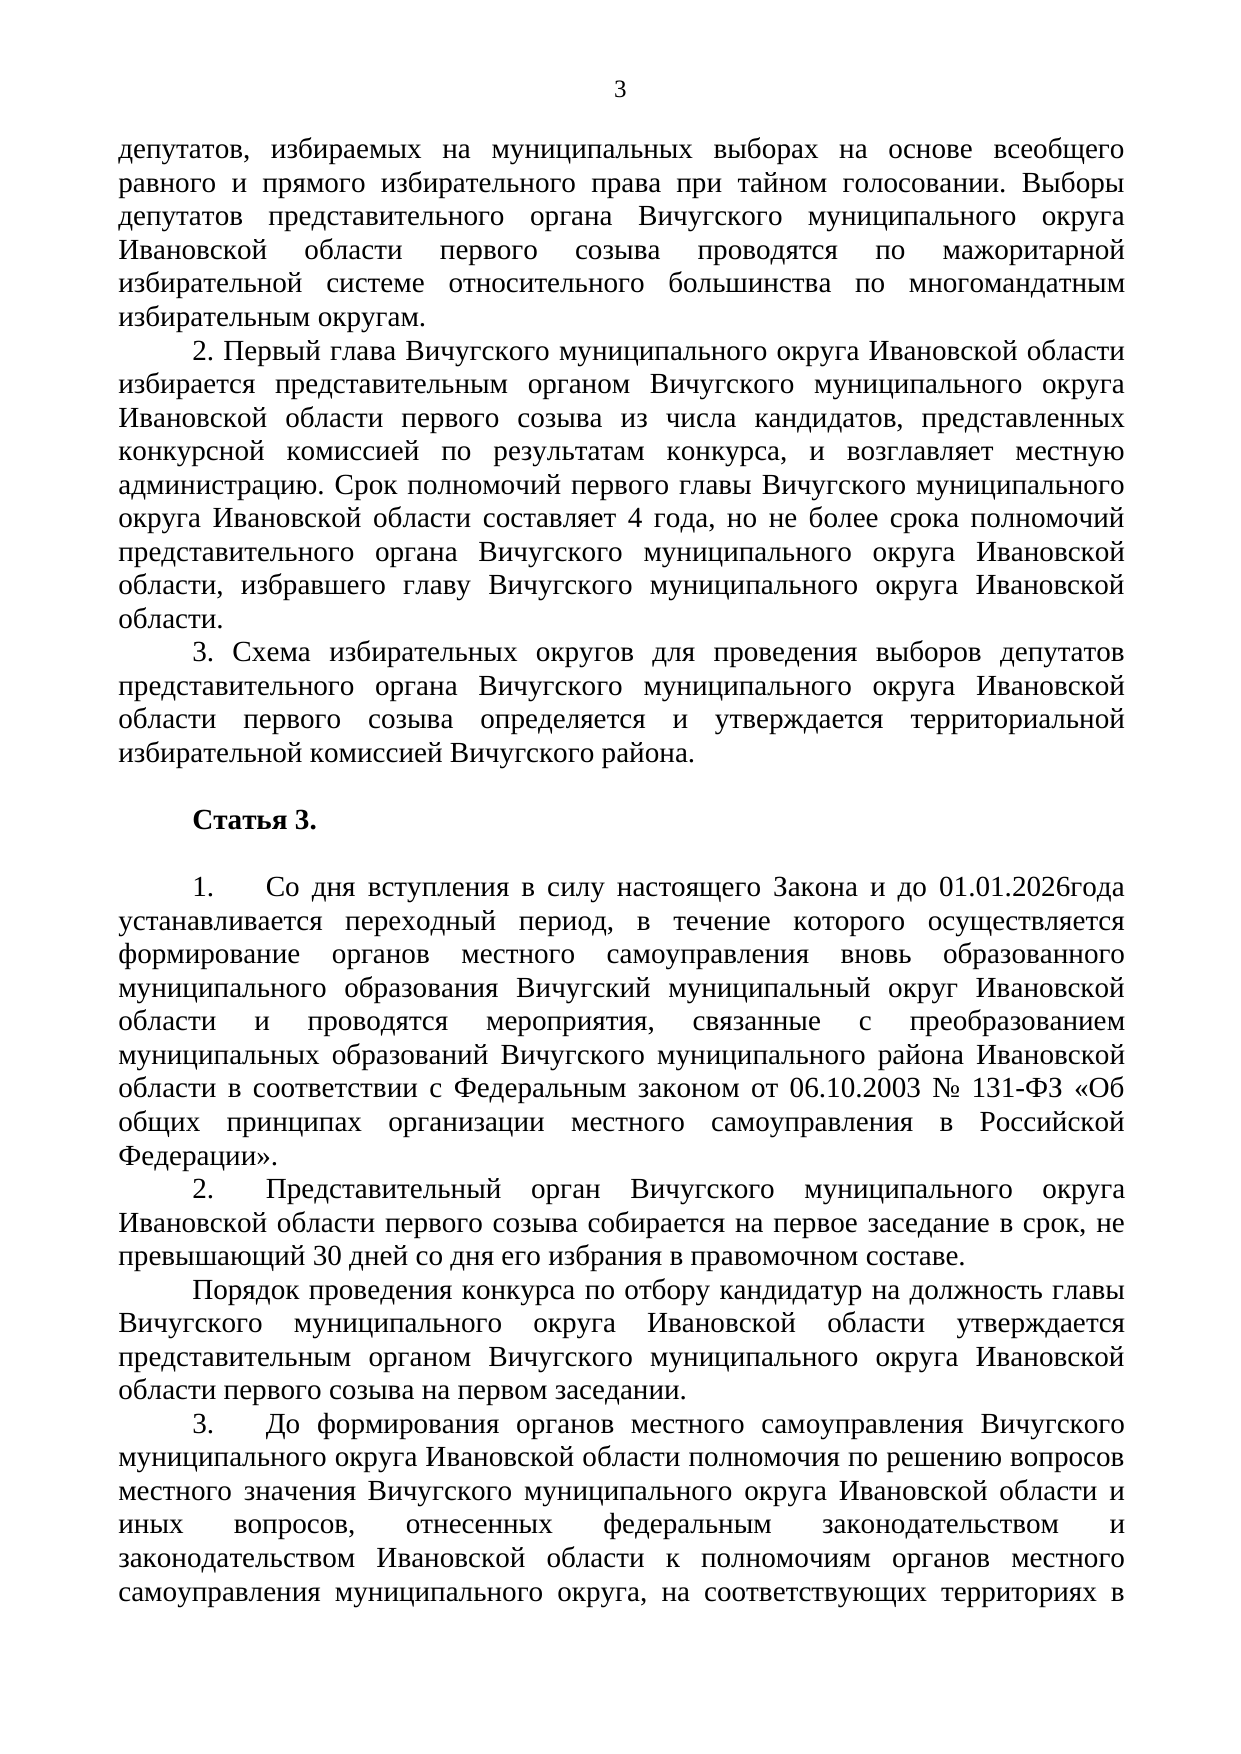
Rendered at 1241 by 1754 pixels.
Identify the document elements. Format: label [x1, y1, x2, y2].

table_cell [107, 869, 1137, 1607]
table_header [107, 131, 1137, 869]
